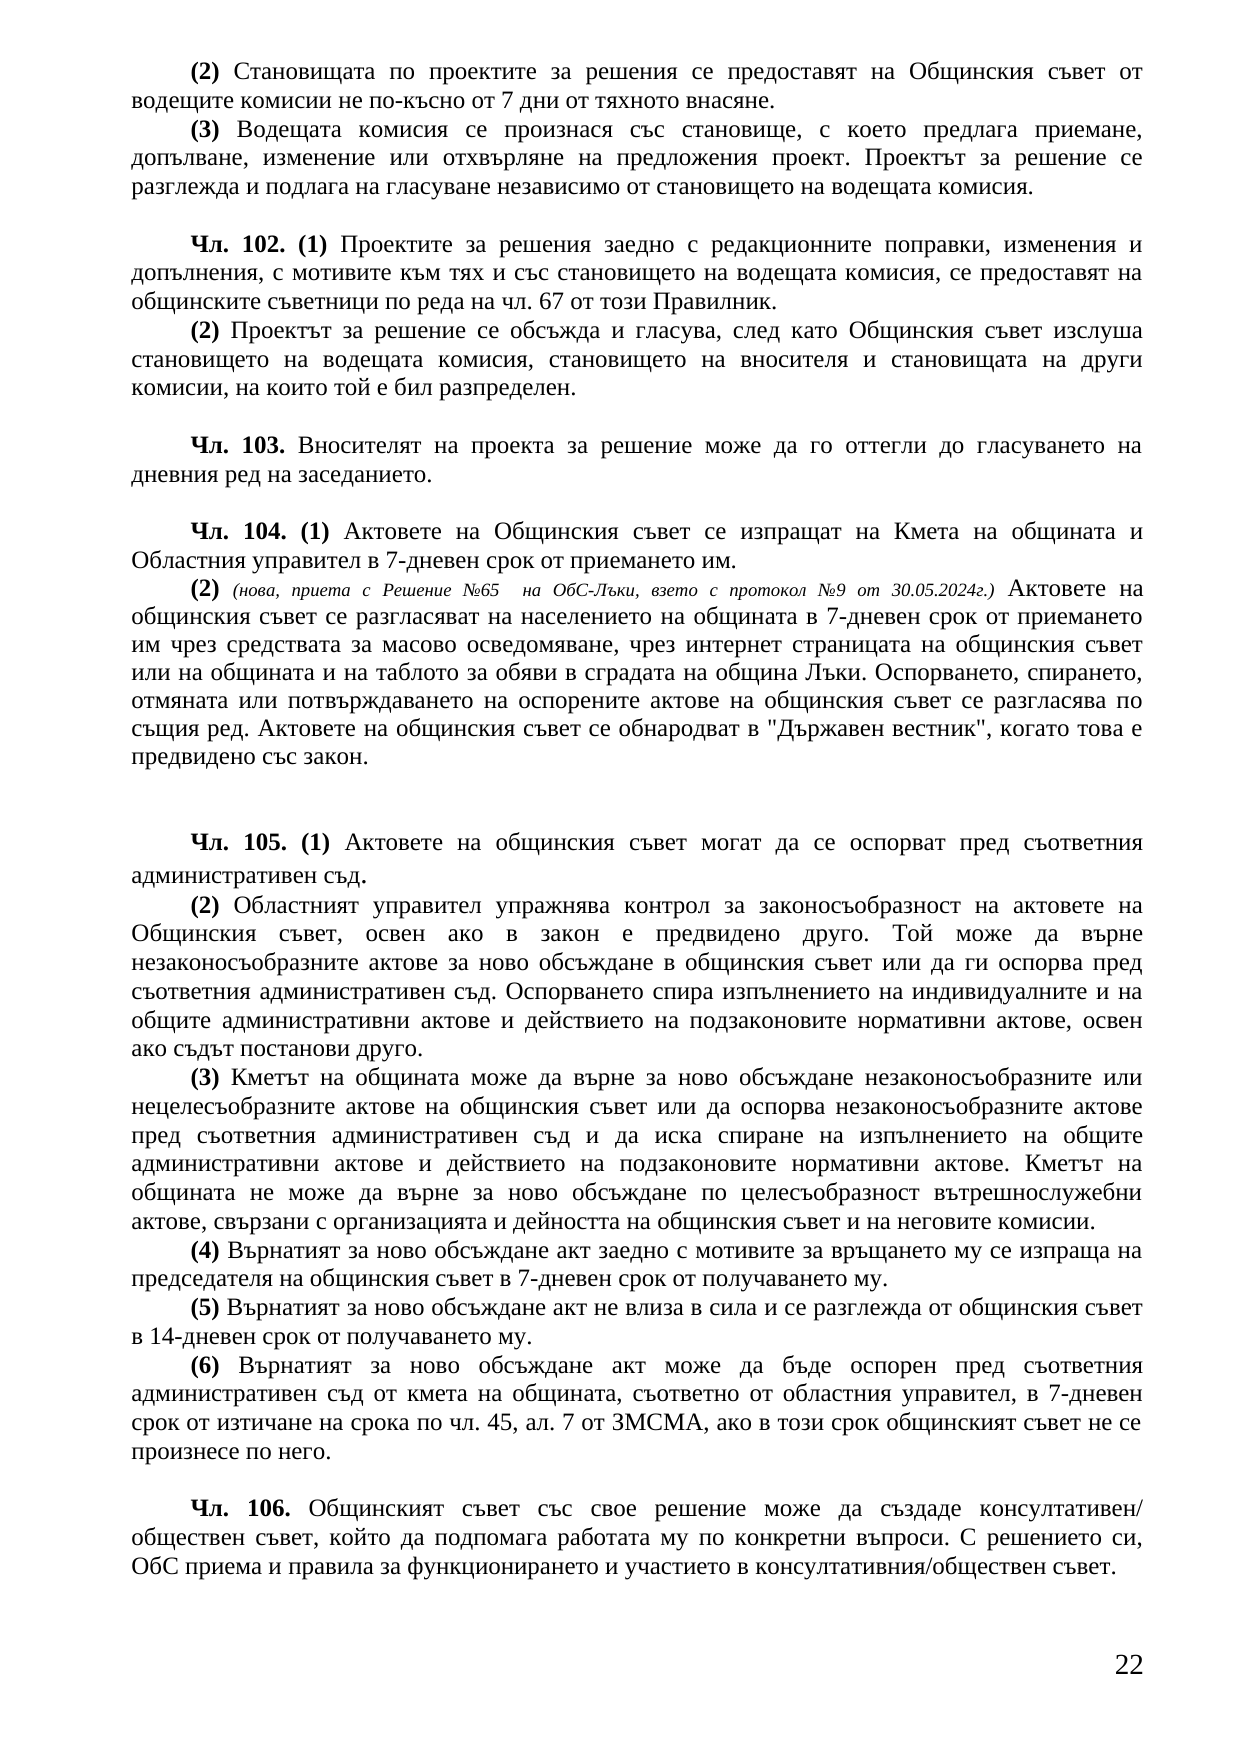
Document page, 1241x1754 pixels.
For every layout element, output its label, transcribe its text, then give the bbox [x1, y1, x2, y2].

text (3) Водещата комисия се произнася със становище, с което предлага приемане, допълване, изменение или отхвърляне на предложения проект. Проектът за решение се разглежда и подлага на гласуване независимо от становището на водещата комисия. [131, 114, 1144, 200]
text (6) Върнатият за ново обсъждане акт може да бъде оспорен пред съответния административен съд от кмета на общината, съответно от областния управител, в 7-дневен срок от изтичане на срока по чл. 45, ал. 7 от ЗМСМА, ако в този срок общинският съвет не се произнесе по него. [131, 1350, 1144, 1465]
text (2) Становищата по проектите за решения се предоставят на Общинския съвет от водещите комисии не по-късно от 7 дни от тяхното внасяне. [131, 56, 1144, 114]
text Чл. 104. (1) Актовете на Общинския съвет се изпращат на Кмета на общината и Областния управител в 7-дневен срок от приемането им. [131, 516, 1144, 574]
text Чл. 103. Вносителят на проекта за решение може да го оттегли до гласуването на дневния ред на заседанието. [131, 430, 1144, 487]
text (2) Областният управител упражнява контрол за законосъобразност на актовете на Общинския съвет, освен ако в закон е предвидено друго. Той може да върне незаконосъобразните актове за ново обсъждане в общинския съвет или да ги оспорва пред съответния административен съд. Оспорването спира изпълнението на индивидуалните и на общите административни актове и действието на подзаконовите нормативни актове, освен ако съдът постанови друго. [131, 890, 1144, 1062]
text (2) Проектът за решение се обсъжда и гласува, след като Общинския съвет изслуша становището на водещата комисия, становището на вносителя и становищата на други комисии, на които той е бил разпределен. [131, 315, 1144, 401]
text (4) Върнатият за ново обсъждане акт заедно с мотивите за връщането му се изпраща на председателя на общинския съвет в 7-дневен срок от получаването му. [131, 1235, 1144, 1292]
text (3) Кметът на общината може да върне за ново обсъждане незаконосъобразните или нецелесъобразните актове на общинския съвет или да оспорва незаконосъобразните актове пред съответния административен съд и да иска спиране на изпълнението на общите административни актове и действието на подзаконовите нормативни актове. Кметът на общината не може да върне за ново обсъждане по целесъобразност вътрешнослужебни актове, свързани с организацията и дейността на общинския съвет и на неговите комисии. [131, 1062, 1144, 1235]
text Чл. 106. Общинският съвет със свое решение може да създаде консултативен/ обществен съвет, който да подпомага работата му по конкретни въпроси. С решението си, ОбС приема и правила за функционирането и участието в консултативния/обществен съвет. [131, 1493, 1144, 1580]
text (5) Върнатият за ново обсъждане акт не влиза в сила и се разглежда от общинския съвет в 14-дневен срок от получаването му. [131, 1292, 1144, 1350]
text Чл. 105. (1) Актовете на общинския съвет могат да се оспорват пред съответния административен съд. [131, 827, 1144, 890]
text Чл. 102. (1) Проектите за решения заедно с редакционните поправки, изменения и допълнения, с мотивите към тях и със становището на водещата комисия, се предоставят на общинските съветници по реда на чл. 67 от този Правилник. [131, 229, 1144, 315]
text (2) (нова, приета с Решение №65 на ОбС-Лъки, взето с протокол №9 от 30.05.2024г.) Актовете на общинския съвет се разгласяват на населението на общината в 7-дневен срок от приемането им чрез средствата за масово осведомяване, чрез интернет страницата на общинския съвет или на общината и на таблото за обяви в сградата на община Лъки. Оспорването, спирането, отмяната или потвърждаването на оспорените актове на общинския съвет се разгласява по същия ред. Актовете на общинския съвет се обнародват в "Държавен вестник", когато това е предвидено със закон. [131, 574, 1144, 770]
